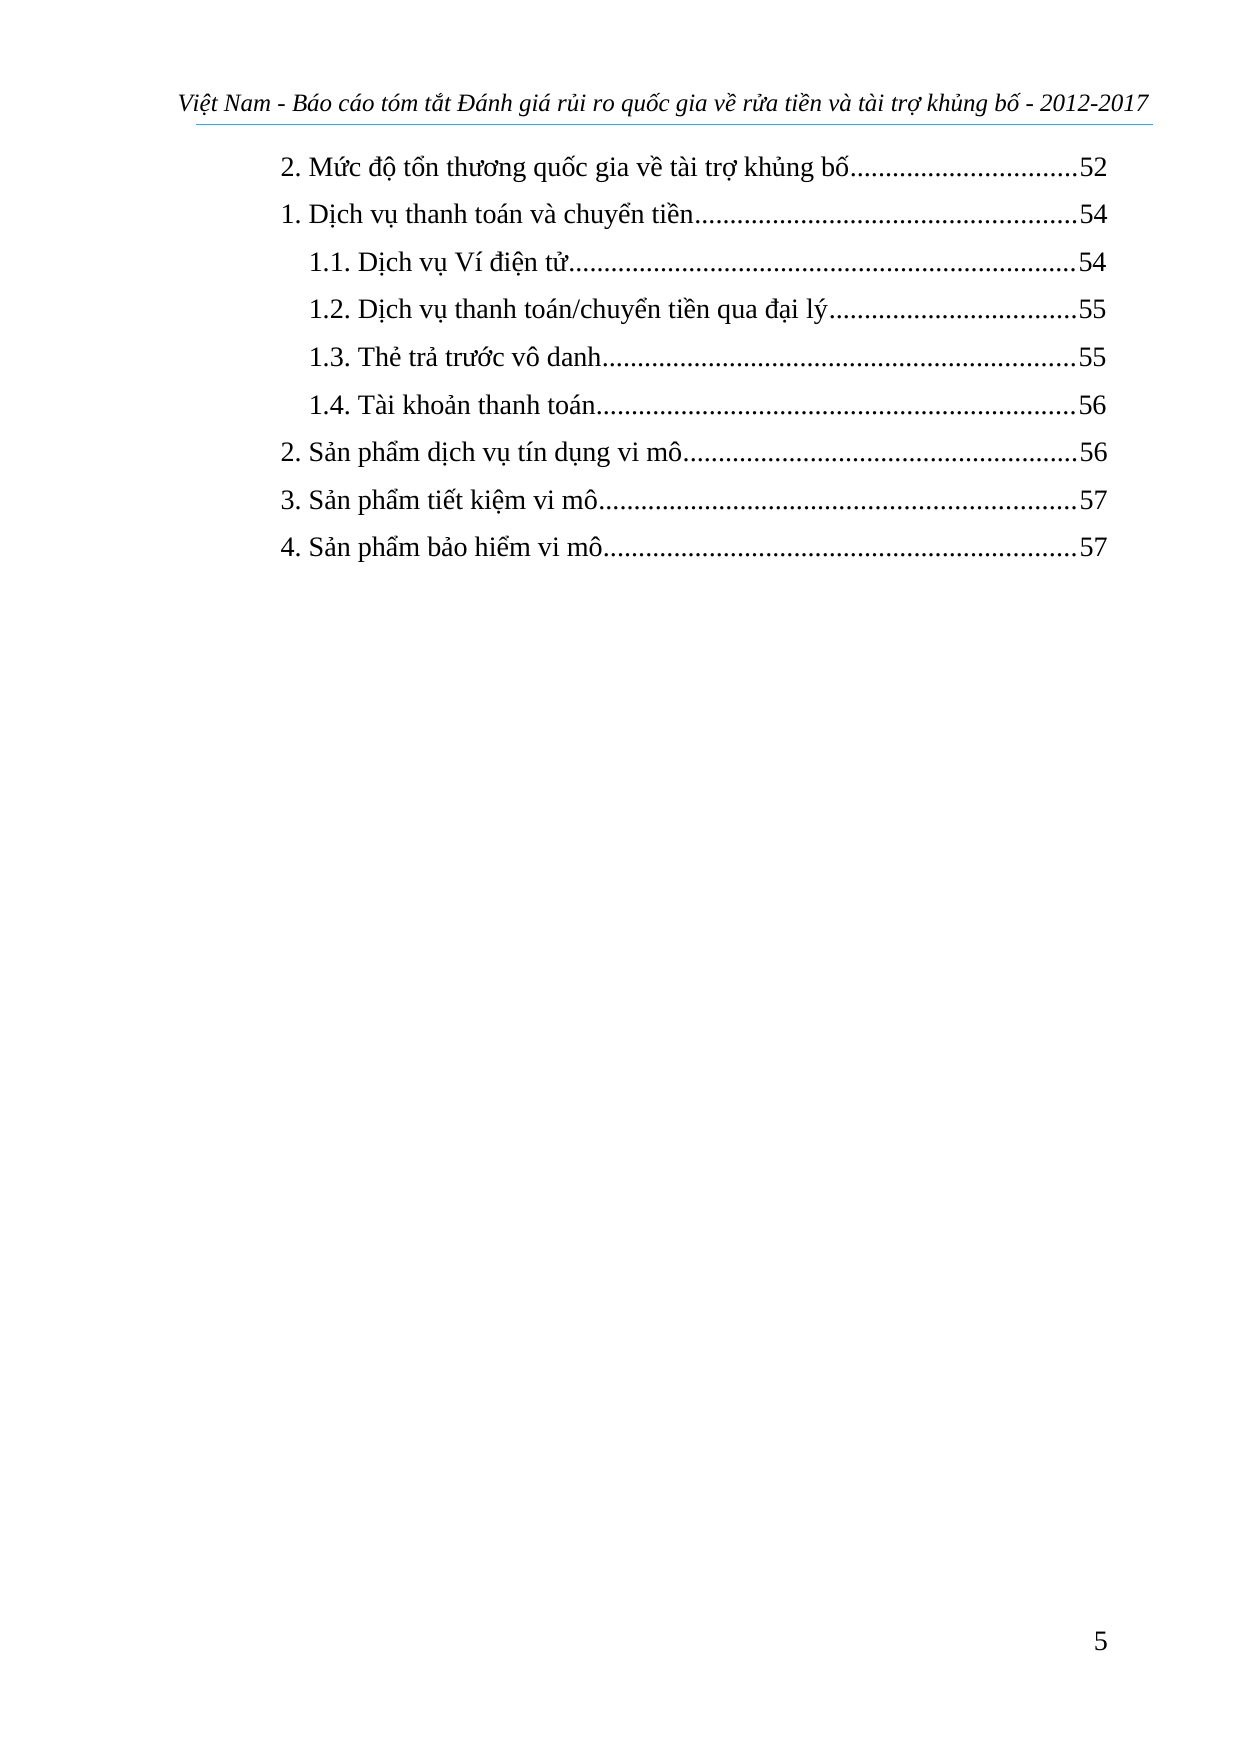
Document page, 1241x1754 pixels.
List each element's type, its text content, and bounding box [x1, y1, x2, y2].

text 1.1. Dịch vụ Ví điện tử 54 [233, 245, 1107, 277]
text 1.2. Dịch vụ thanh toán/chuyển tiền qua đại lý 55 [233, 292, 1107, 325]
text 4. Sản phẩm bảo hiểm vi mô 57 [205, 531, 1107, 563]
text 2. Sản phẩm dịch vụ tín dụng vi mô 56 [205, 435, 1107, 468]
text 1. Dịch vụ thanh toán và chuyển tiền 54 [205, 197, 1107, 230]
text 2. Mức độ tổn thương quốc gia về tài trợ khủng bố 52 [205, 150, 1107, 182]
text 1.4. Tài khoản thanh toán 56 [233, 388, 1107, 420]
text 1.3. Thẻ trả trước vô danh 55 [233, 340, 1107, 372]
text 3. Sản phẩm tiết kiệm vi mô 57 [205, 483, 1107, 515]
